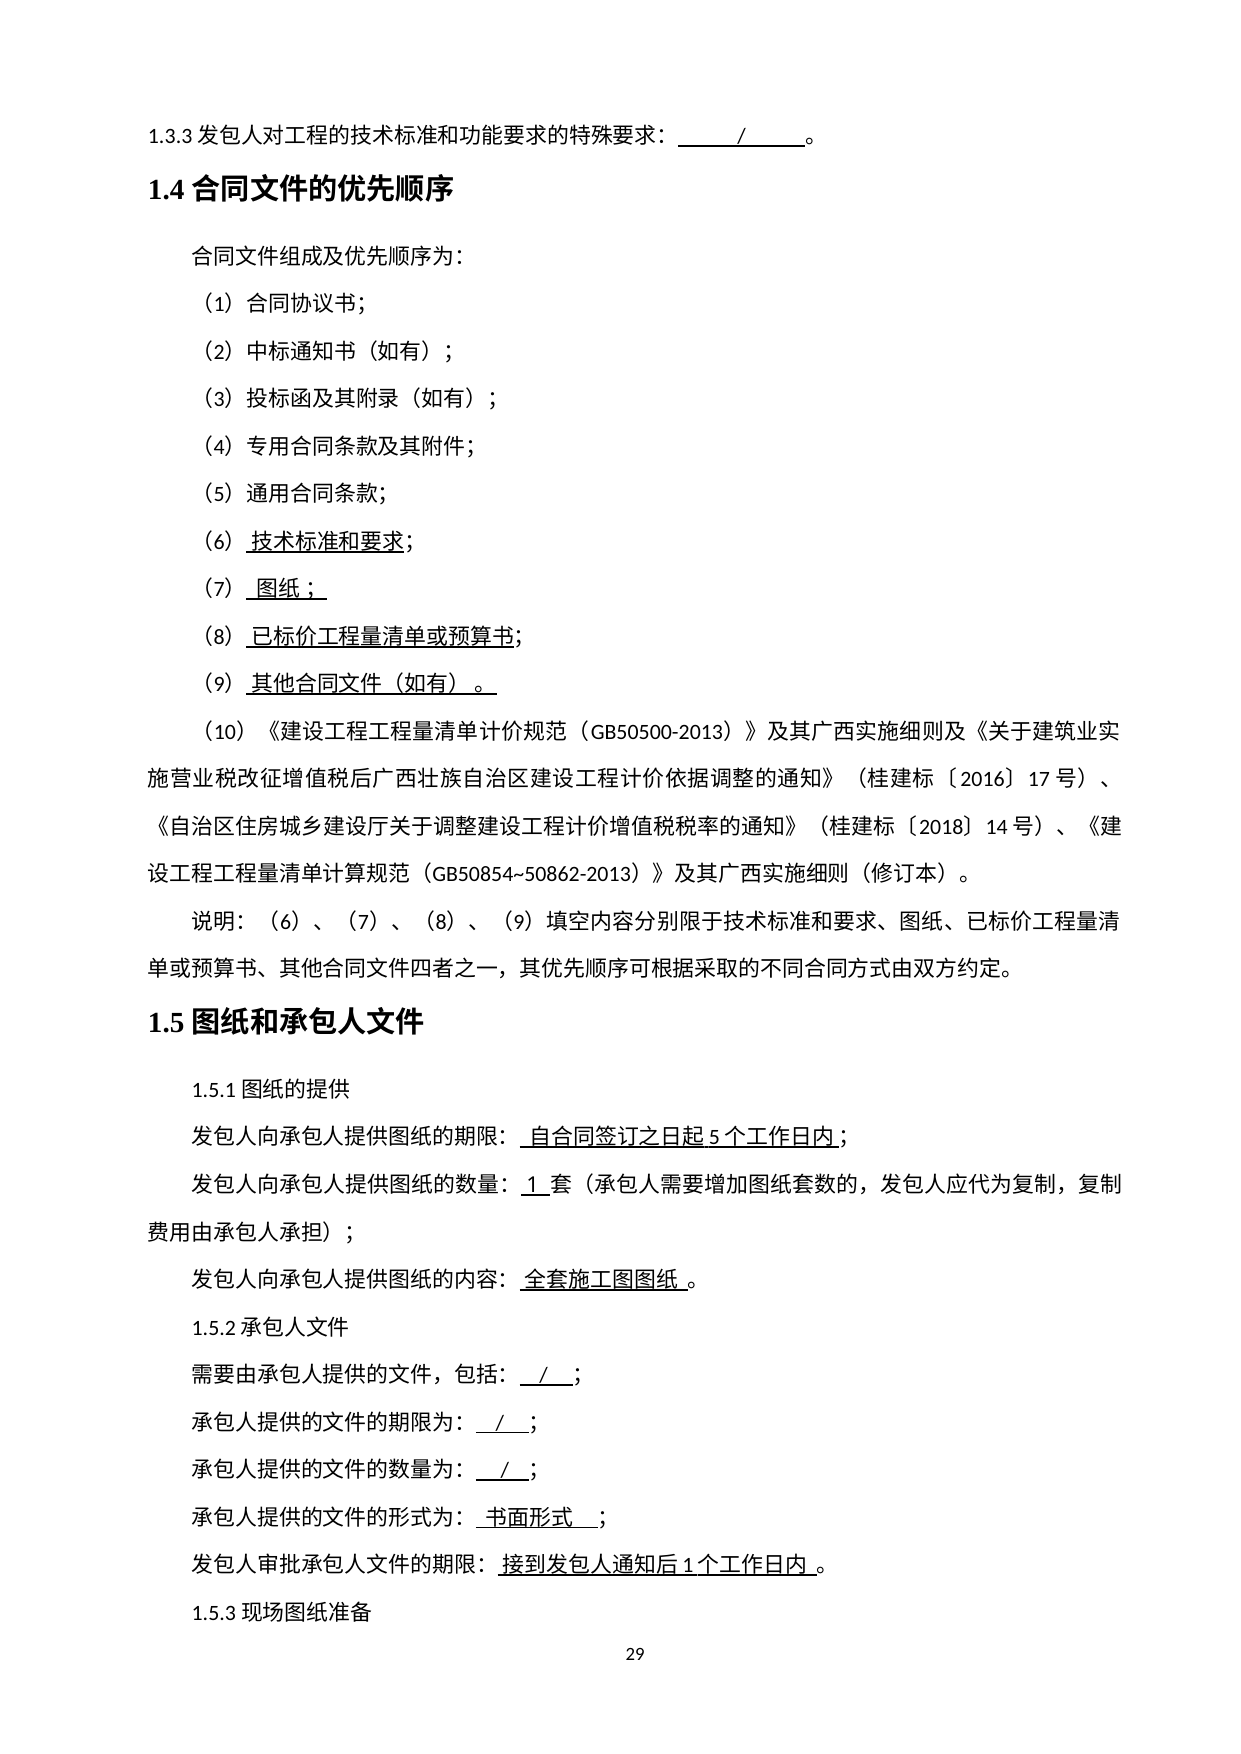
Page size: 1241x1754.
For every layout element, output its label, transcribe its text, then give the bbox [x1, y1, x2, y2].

text （10）《建设工程工程量清单计价规范（GB50500-2013）》及其广西实施细则及《关于建筑业实施营业税改征增值税后广西壮族自治区建设工程计价依据调整的通知》（桂建标〔2016〕17号）、《自治区住房城乡建设厅关于调整建设工程计价增值税税率的通知》（桂建标〔2018〕14号）、《建设工程工程量清单计算规范（GB50854~50862-2013）》及其广西实施细则（修订本）。 [148, 714, 1122, 888]
text （4）专用合同条款及其附件； [148, 429, 1122, 460]
subtitle 1.4 合同文件的优先顺序 [148, 166, 1122, 208]
text 承包人提供的文件的形式为： 书面形式 ； [148, 1499, 1122, 1531]
text （3）投标函及其附录（如有）； [148, 381, 1122, 413]
text 承包人提供的文件的期限为： / ； [148, 1404, 1122, 1436]
text （1）合同协议书； [148, 286, 1122, 318]
text 发包人向承包人提供图纸的期限： 自合同签订之日起5个工作日内 ； [148, 1119, 1122, 1151]
text 1.5.1 图纸的提供 [148, 1072, 1122, 1103]
text （7） 图纸 ； [148, 571, 1122, 603]
text 1.3.3 发包人对工程的技术标准和功能要求的特殊要求： / 。 [148, 118, 1122, 150]
text 发包人向承包人提供图纸的内容： 全套施工图图纸 。 [148, 1262, 1122, 1294]
text （6） 技术标准和要求； [148, 524, 1122, 555]
text 需要由承包人提供的文件，包括： / ； [148, 1357, 1122, 1389]
text （5）通用合同条款； [148, 476, 1122, 508]
text 发包人向承包人提供图纸的数量： 1 套（承包人需要增加图纸套数的，发包人应代为复制，复制费用由承包人承担）； [148, 1167, 1122, 1246]
text （9） 其他合同文件（如有） 。 [148, 666, 1122, 698]
text 1.5.3 现场图纸准备 [148, 1594, 1122, 1626]
text 1.5.2承包人文件 [148, 1309, 1122, 1341]
text 承包人提供的文件的数量为： / ； [148, 1452, 1122, 1484]
text 说明：（6）、（7）、（8）、（9）填空内容分别限于技术标准和要求、图纸、已标价工程量清单或预算书、其他合同文件四者之一，其优先顺序可根据采取的不同合同方式由双方约定。 [148, 904, 1122, 983]
text 发包人审批承包人文件的期限： 接到发包人通知后1个工作日内 。 [148, 1547, 1122, 1579]
text 合同文件组成及优先顺序为： [148, 239, 1122, 270]
text （8） 已标价工程量清单或预算书； [148, 619, 1122, 650]
subtitle 1.5 图纸和承包人文件 [148, 999, 1122, 1041]
text （2）中标通知书（如有）； [148, 334, 1122, 365]
